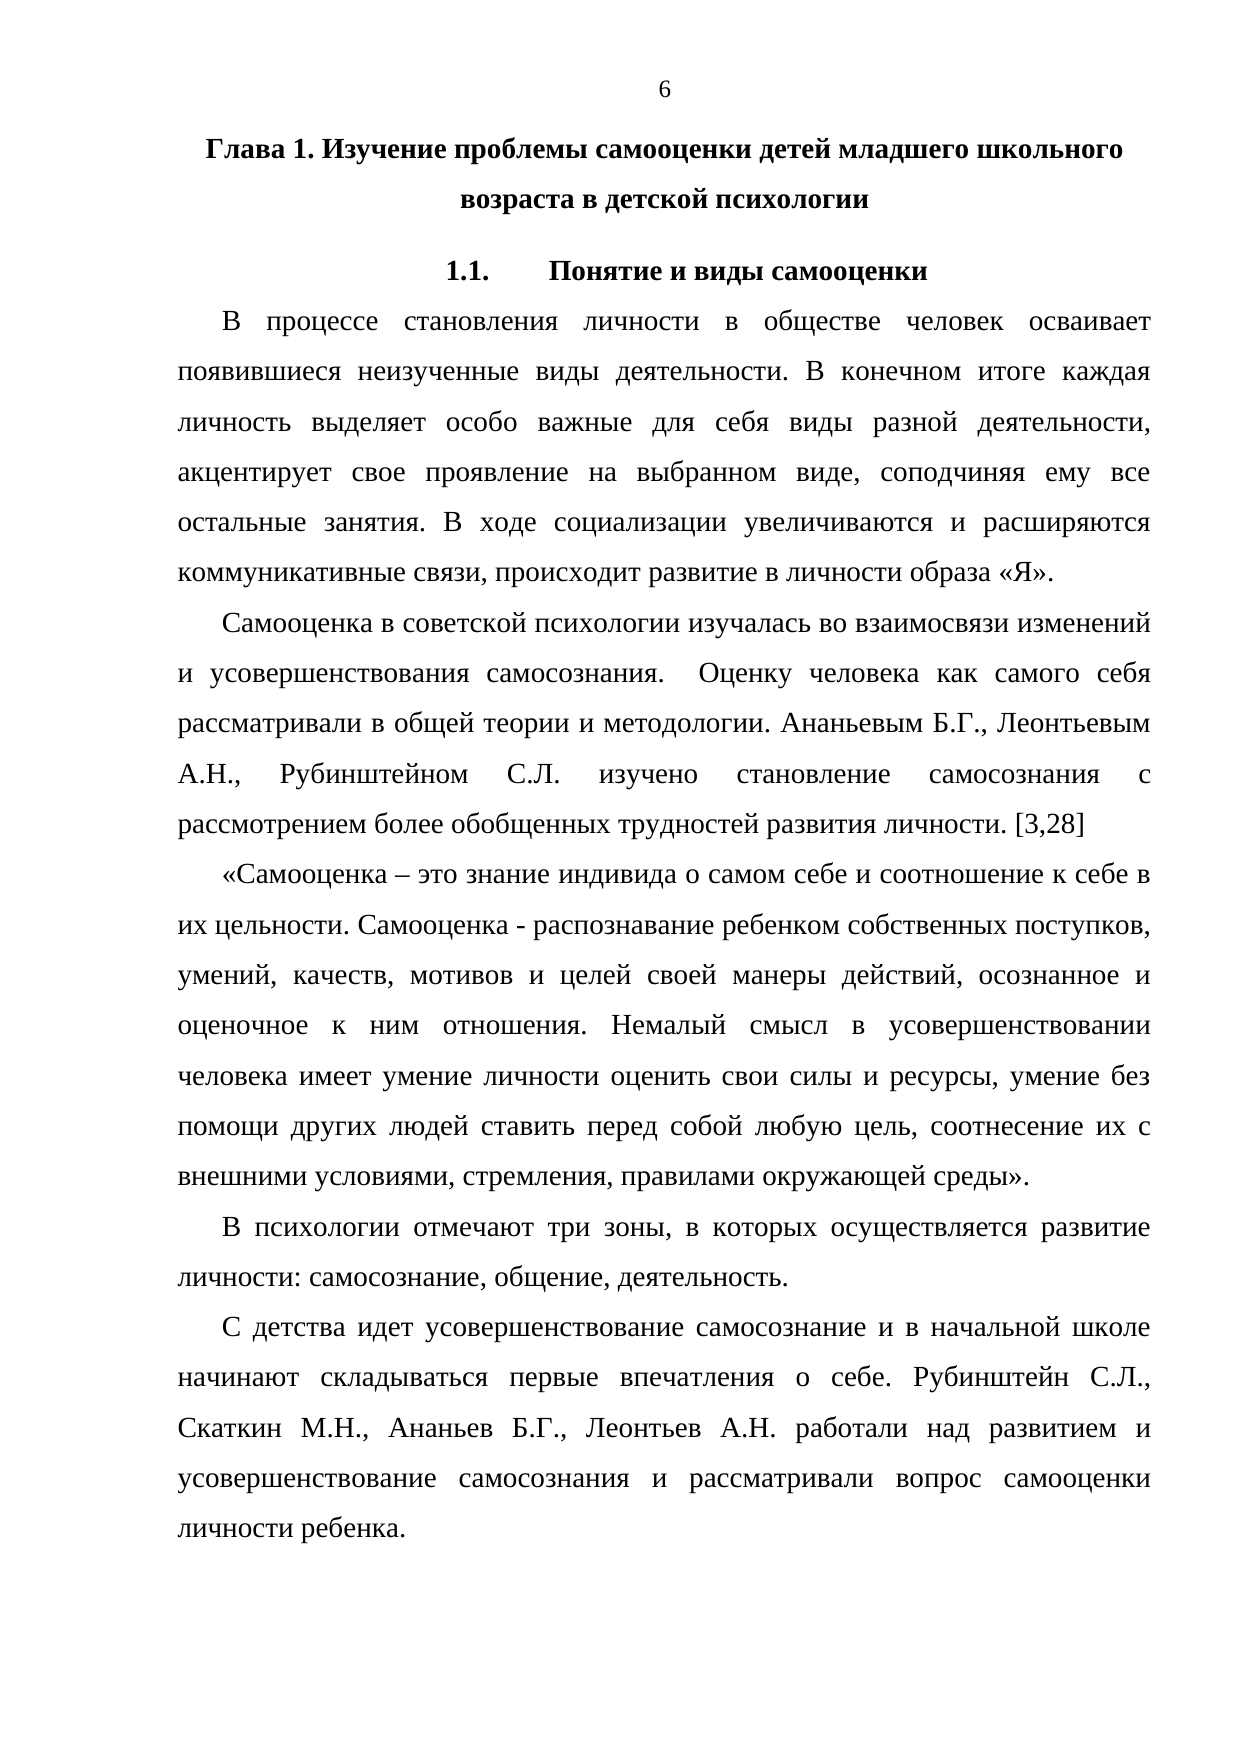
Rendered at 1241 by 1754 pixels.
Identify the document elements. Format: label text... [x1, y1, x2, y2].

text Глава 1. Изучение проблемы самооценки детей младшего школьного возраста в детской психологии [177, 131, 1152, 215]
text «Самооценка – это знание индивида о самом себе и соотношение к себе в их цельности. Самооценка - распознавание ребенком собственных поступков, умений, качеств, мотивов и целей своей манеры действий, осознанное и оценочное к ним отношения. Немалый смысл в усовершенствовании человека имеет умение личности оценить свои силы и ресурсы, умение без помощи других людей ставить перед собой любую цель, соотнесение их с внешними условиями, стремления, правилами окружающей среды». [177, 856, 1152, 1192]
text В процессе становления личности в обществе человек осваивает появившиеся неизученные виды деятельности. В конечном итоге каждая личность выделяет особо важные для себя виды разной деятельности, акцентирует свое проявление на выбранном виде, соподчиняя ему все остальные занятия. В ходе социализации увеличиваются и расширяются коммуникативные связи, происходит развитие в личности образа «Я». [177, 303, 1152, 588]
text С детства идет усовершенствование самосознание и в начальной школе начинают складываться первые впечатления о себе. Рубинштейн С.Л., Скаткин М.Н., Ананьев Б.Г., Леонтьев А.Н. работали над развитием и усовершенствование самосознания и рассматривали вопрос самооценки личности ребенка. [177, 1309, 1152, 1544]
text Самооценка в советской психологии изучалась во взаимосвязи изменений и усовершенствования самосознания. Оценку человека как самого себя рассматривали в общей теории и методологии. Ананьевым Б.Г., Леонтьевым А.Н., Рубинштейном С.Л. изучено становление самосознания с рассмотрением более обобщенных трудностей развития личности. [3,28] [177, 605, 1152, 840]
text В психологии отмечают три зоны, в которых осуществляется развитие личности: самосознание, общение, деятельность. [177, 1209, 1152, 1292]
list Понятие и виды самооценки [222, 253, 1152, 286]
